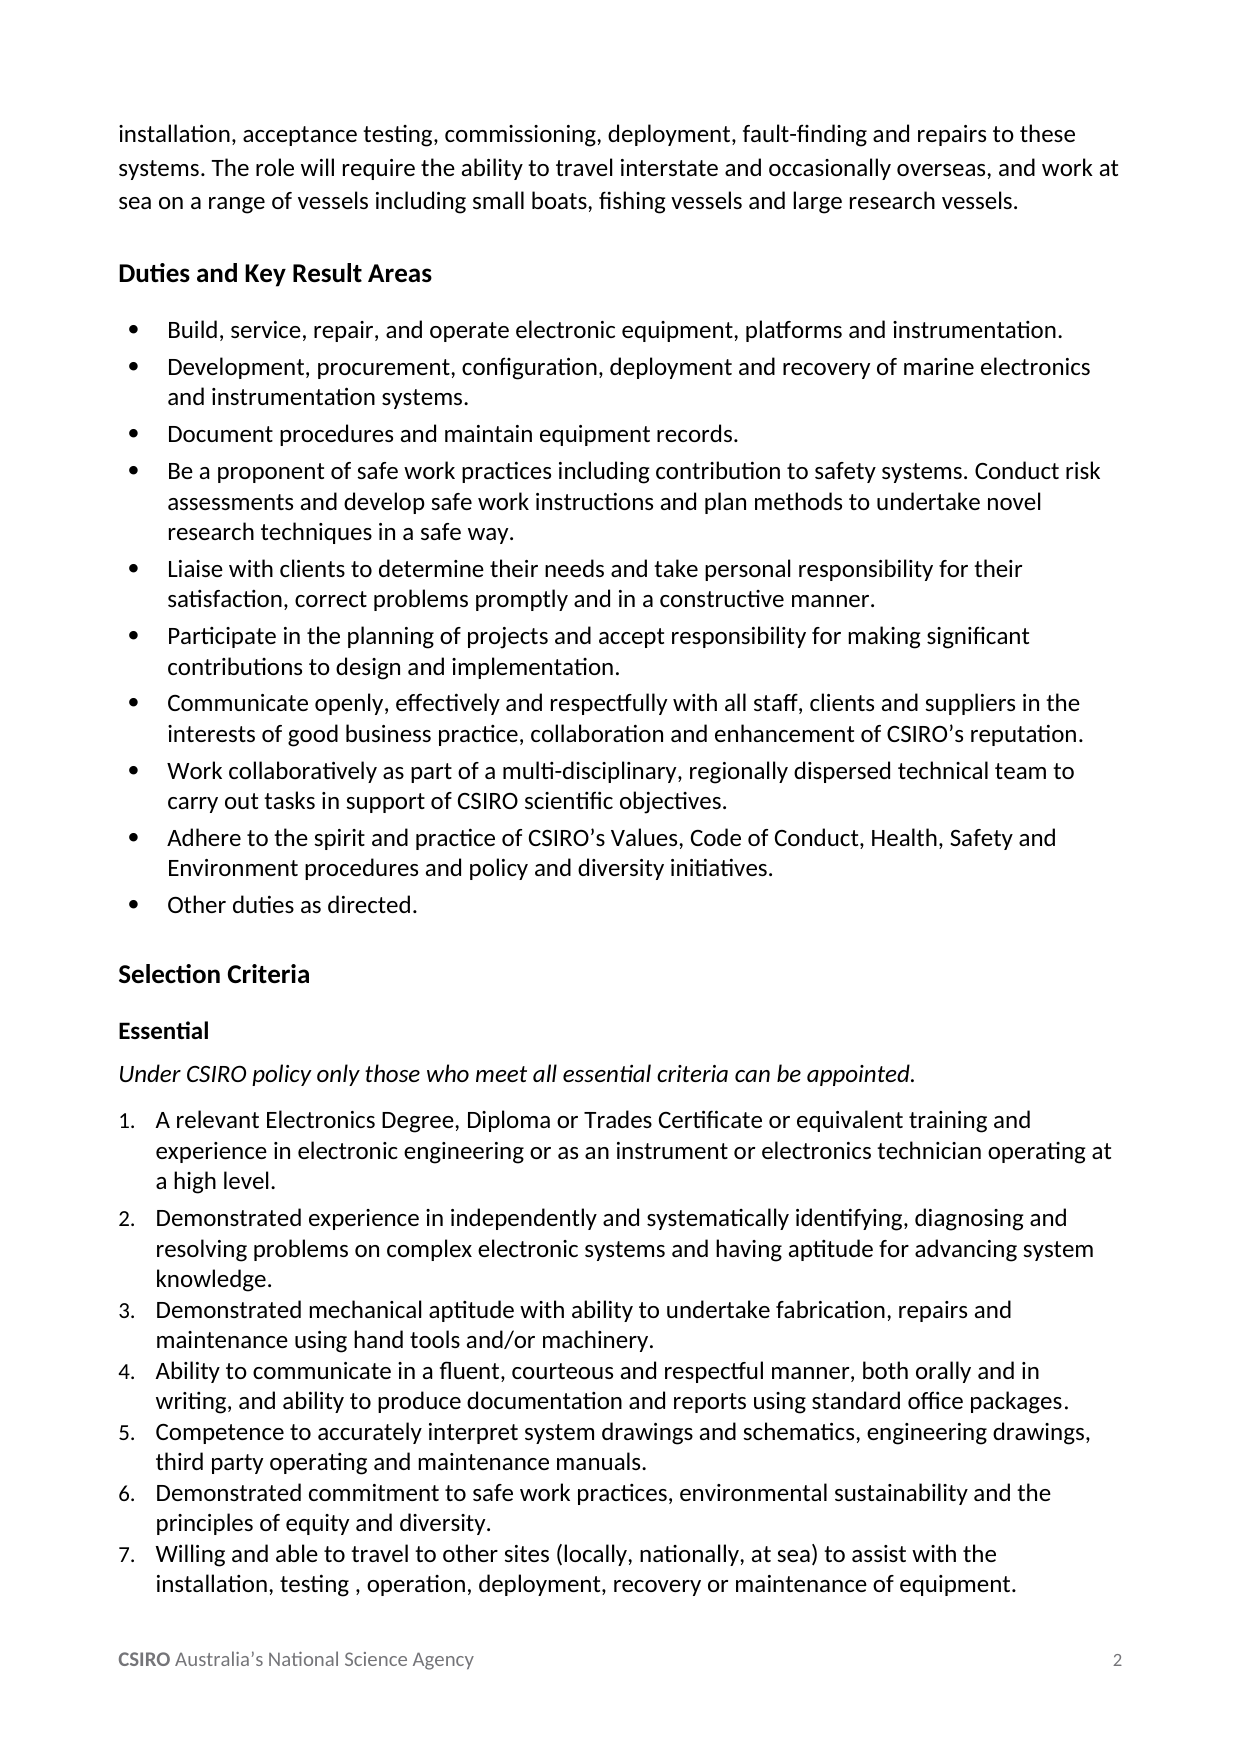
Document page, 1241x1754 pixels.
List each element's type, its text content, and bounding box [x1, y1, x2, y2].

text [118, 118, 1122, 216]
list Work collaboratively as part of a multi-disciplinary, regionally dispersed technical team to carry out tasks in support of CSIRO scientific objectives. [129, 755, 1122, 816]
list Willing and able to travel to other sites (locally, nationally, at sea) to assist with the installation, testing , operation, deployment, recovery or maintenance of equipment. [118, 1538, 1122, 1599]
list Development, procurement, configuration, deployment and recovery of marine electronics and instrumentation systems. [129, 351, 1122, 412]
list Demonstrated commitment to safe work practices, environmental sustainability and the principles of equity and diversity. [118, 1477, 1122, 1538]
list Adhere to the spirit and practice of CSIRO’s Values, Code of Conduct, Health, Safety and Environment procedures and policy and diversity initiatives. [129, 822, 1122, 883]
list Participate in the planning of projects and accept responsibility for making significant contributions to design and implementation. [129, 620, 1122, 681]
list Liaise with clients to determine their needs and take personal responsibility for their satisfaction, correct problems promptly and in a constructive manner. [129, 553, 1122, 614]
list Communicate openly, effectively and respectfully with all staff, clients and suppliers in the interests of good business practice, collaboration and enhancement of CSIRO’s reputation. [129, 687, 1122, 748]
list Competence to accurately interpret system drawings and schematics, engineering drawings, third party operating and maintenance manuals. [118, 1416, 1122, 1477]
list Other duties as directed. [129, 889, 1122, 920]
subtitle Essential [118, 1015, 1122, 1046]
list Demonstrated mechanical aptitude with ability to undertake fabrication, repairs and maintenance using hand tools and/or machinery. [118, 1294, 1122, 1355]
list Ability to communicate in a fluent, courteous and respectful manner, both orally and in writing, and ability to produce documentation and reports using standard office packages. [118, 1355, 1122, 1416]
list Build, service, repair, and operate electronic equipment, platforms and instrumentation. [129, 314, 1122, 345]
list Be a proponent of safe work practices including contribution to safety systems. Conduct risk assessments and develop safe work instructions and plan methods to undertake novel research techniques in a safe way. [129, 455, 1122, 547]
subtitle Duties and Key Result Areas [118, 256, 1122, 289]
list A relevant Electronics Degree, Diploma or Trades Certificate or equivalent training and experience in electronic engineering or as an instrument or electronics technician operating at a high level. [118, 1104, 1122, 1196]
list Demonstrated experience in independently and systematically identifying, diagnosing and resolving problems on complex electronic systems and having aptitude for advancing system knowledge. [118, 1202, 1122, 1294]
text Under CSIRO policy only those who meet all essential criteria can be appointed. [118, 1058, 1122, 1089]
list Document procedures and maintain equipment records. [129, 418, 1122, 449]
subtitle Selection Criteria [118, 957, 1122, 990]
